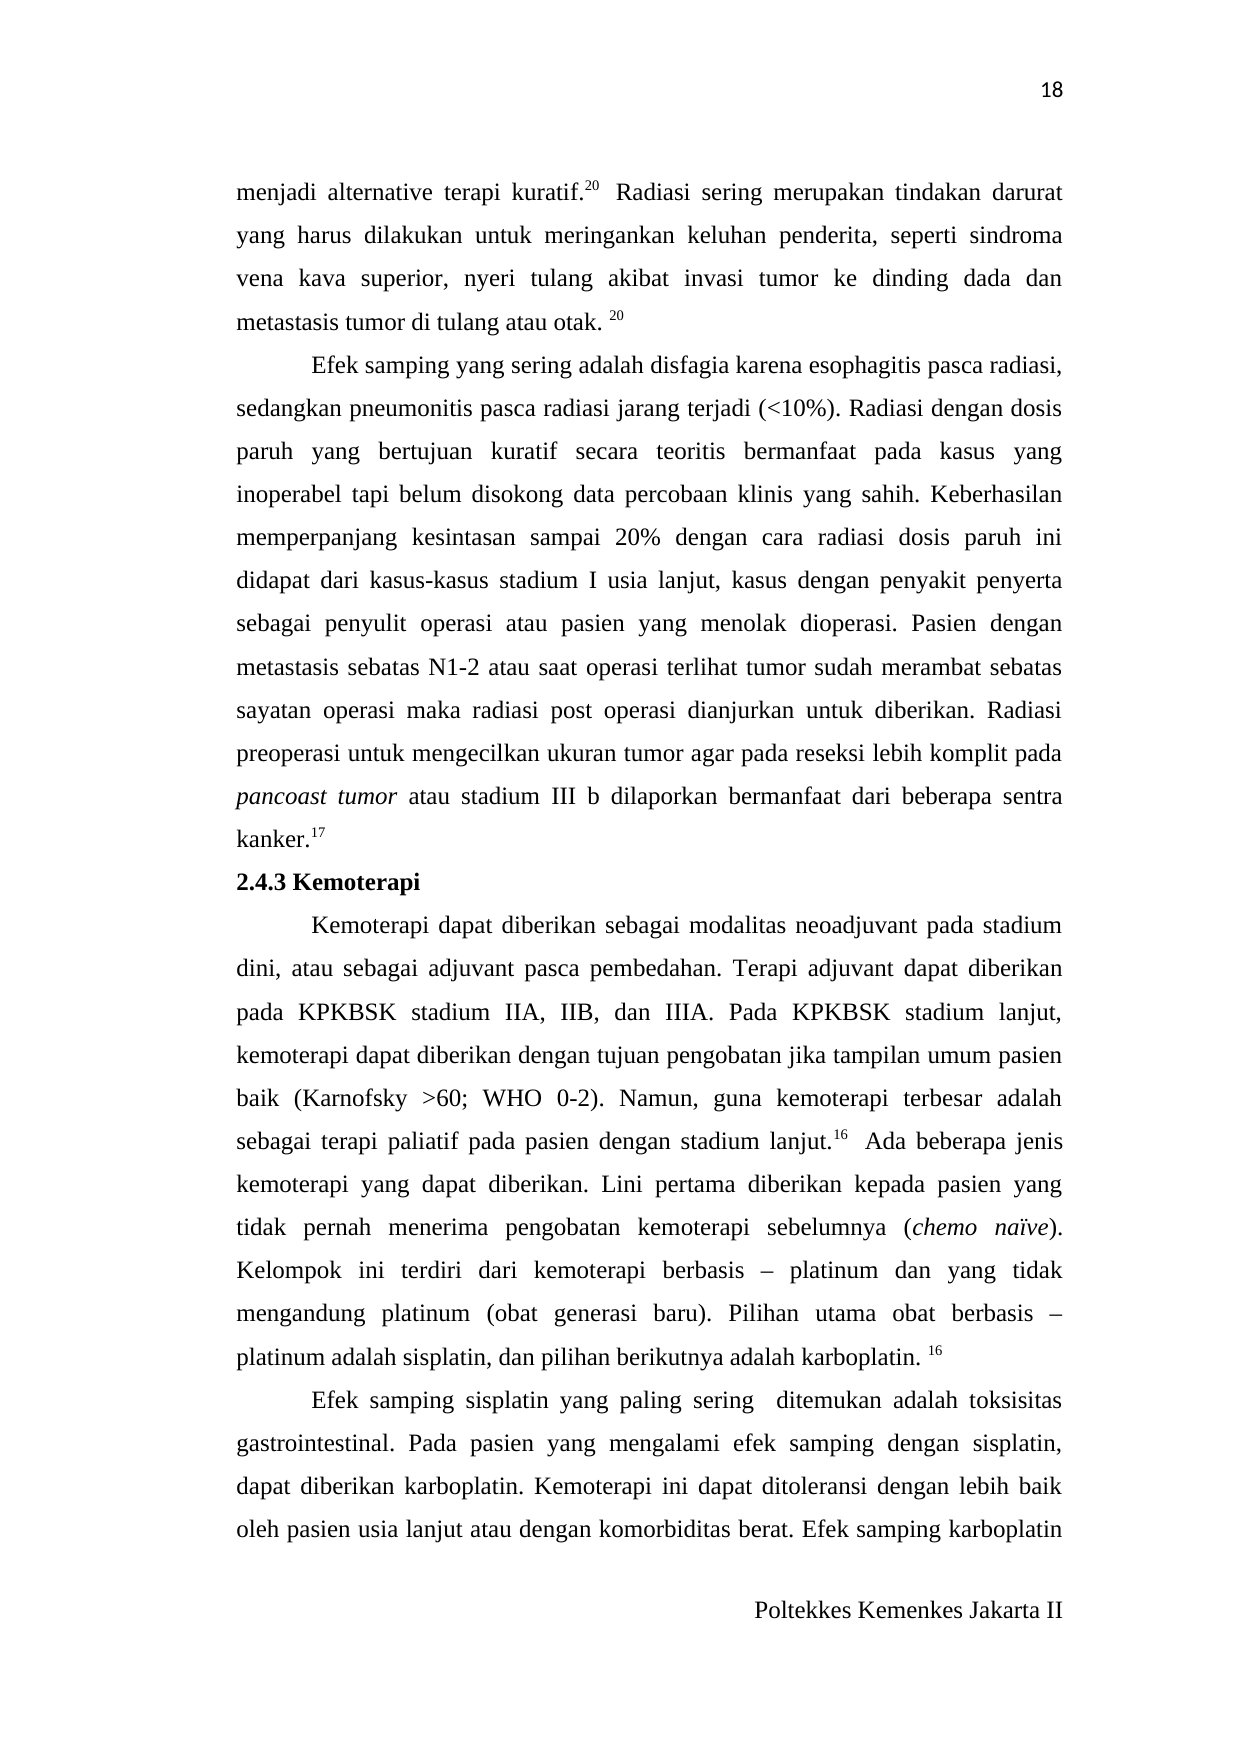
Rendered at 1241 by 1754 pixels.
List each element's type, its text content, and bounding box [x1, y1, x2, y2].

text Kemoterapi dapat diberikan sebagai modalitas neoadjuvant pada stadium dini, atau sebagai adjuvant pasca pembedahan. Terapi adjuvant dapat diberikan pada KPKBSK stadium IIA, IIB, dan IIIA. Pada KPKBSK stadium lanjut, kemoterapi dapat diberikan dengan tujuan pengobatan jika tampilan umum pasien baik (Karnofsky >60; WHO 0-2). Namun, guna kemoterapi terbesar adalah sebagai terapi paliatif pada pasien dengan stadium lanjut.16 Ada beberapa jenis kemoterapi yang dapat diberikan. Lini pertama diberikan kepada pasien yang tidak pernah menerima pengobatan kemoterapi sebelumnya (chemo naïve). Kelompok ini terdiri dari kemoterapi berbasis – platinum dan yang tidak mengandung platinum (obat generasi baru). Pilihan utama obat berbasis – platinum adalah sisplatin, dan pilihan berikutnya adalah karboplatin. 16 [236, 910, 1063, 1370]
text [236, 1385, 1063, 1543]
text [236, 177, 1063, 335]
text Efek samping yang sering adalah disfagia karena esophagitis pasca radiasi, sedangkan pneumonitis pasca radiasi jarang terjadi (<10%). Radiasi dengan dosis paruh yang bertujuan kuratif secara teoritis bermanfaat pada kasus yang inoperabel tapi belum disokong data percobaan klinis yang sahih. Keberhasilan memperpanjang kesintasan sampai 20% dengan cara radiasi dosis paruh ini didapat dari kasus-kasus stadium I usia lanjut, kasus dengan penyakit penyerta sebagai penyulit operasi atau pasien yang menolak dioperasi. Pasien dengan metastasis sebatas N1-2 atau saat operasi terlihat tumor sudah merambat sebatas sayatan operasi maka radiasi post operasi dianjurkan untuk diberikan. Radiasi preoperasi untuk mengecilkan ukuran tumor agar pada reseksi lebih komplit pada pancoast tumor atau stadium III b dilaporkan bermanfaat dari beberapa sentra kanker.17 [236, 350, 1063, 853]
subtitle 2.4.3 Kemoterapi [236, 867, 1063, 896]
